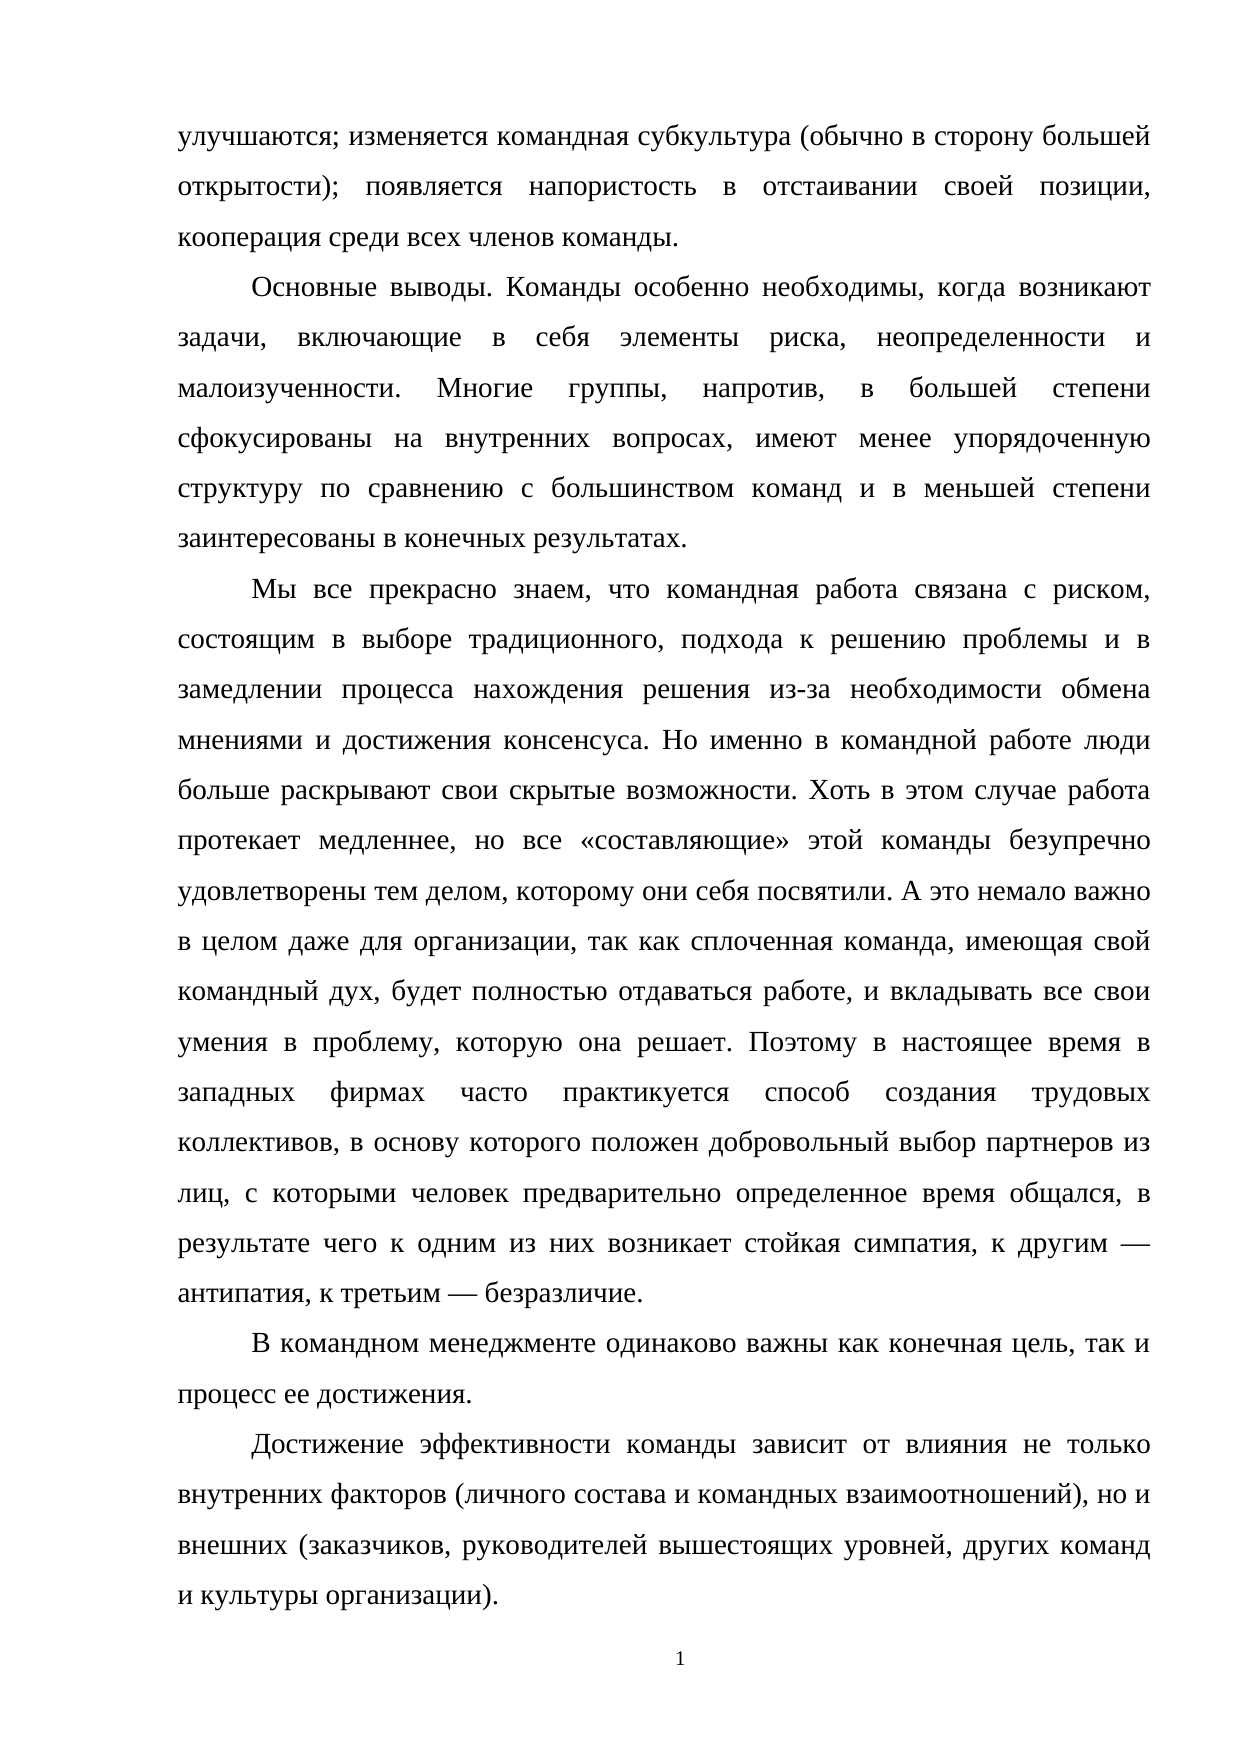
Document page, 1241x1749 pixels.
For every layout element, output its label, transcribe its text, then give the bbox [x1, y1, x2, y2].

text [177, 118, 1152, 252]
text В командном менеджменте одинаково важны как конечная цель, так и процесс ее достижения. [177, 1326, 1152, 1409]
text Мы все прекрасно знаем, что командная работа связана с риском, состоящим в выборе традиционного, подхода к решению проблемы и в замедлении процесса нахождения решения из-за необходимости обмена мнениями и достижения консенсуса. Но именно в командной работе люди больше раскрывают свои скрытые возможности. Хоть в этом случае работа протекает медленнее, но все «составляющие» этой команды безупречно удовлетворены тем делом, которому они себя посвятили. А это немало важно в целом даже для организации, так как сплоченная команда, имеющая свой командный дух, будет полностью отдаваться работе, и вкладывать все свои умения в проблему, которую она решает. Поэтому в настоящее время в западных фирмах часто практикуется способ создания трудовых коллективов, в основу которого положен добровольный выбор партнеров из лиц, с которыми человек предварительно определенное время общался, в результате чего к одним из них возникает стойкая симпатия, к другим — антипатия, к третьим — безразличие. [177, 571, 1152, 1309]
text Основные выводы. Команды особенно необходимы, когда возникают задачи, включающие в себя элементы риска, неопределенности и малоизученности. Многие группы, напротив, в большей степени сфокусированы на внутренних вопросах, имеют менее упорядоченную структуру по сравнению с большинством команд и в меньшей степени заинтересованы в конечных результатах. [177, 269, 1152, 554]
text Достижение эффективности команды зависит от влияния не только внутренних факторов (личного состава и командных взаимоотношений), но и внешних (заказчиков, руководителей вышестоящих уровней, других команд и культуры организации). [177, 1426, 1152, 1611]
